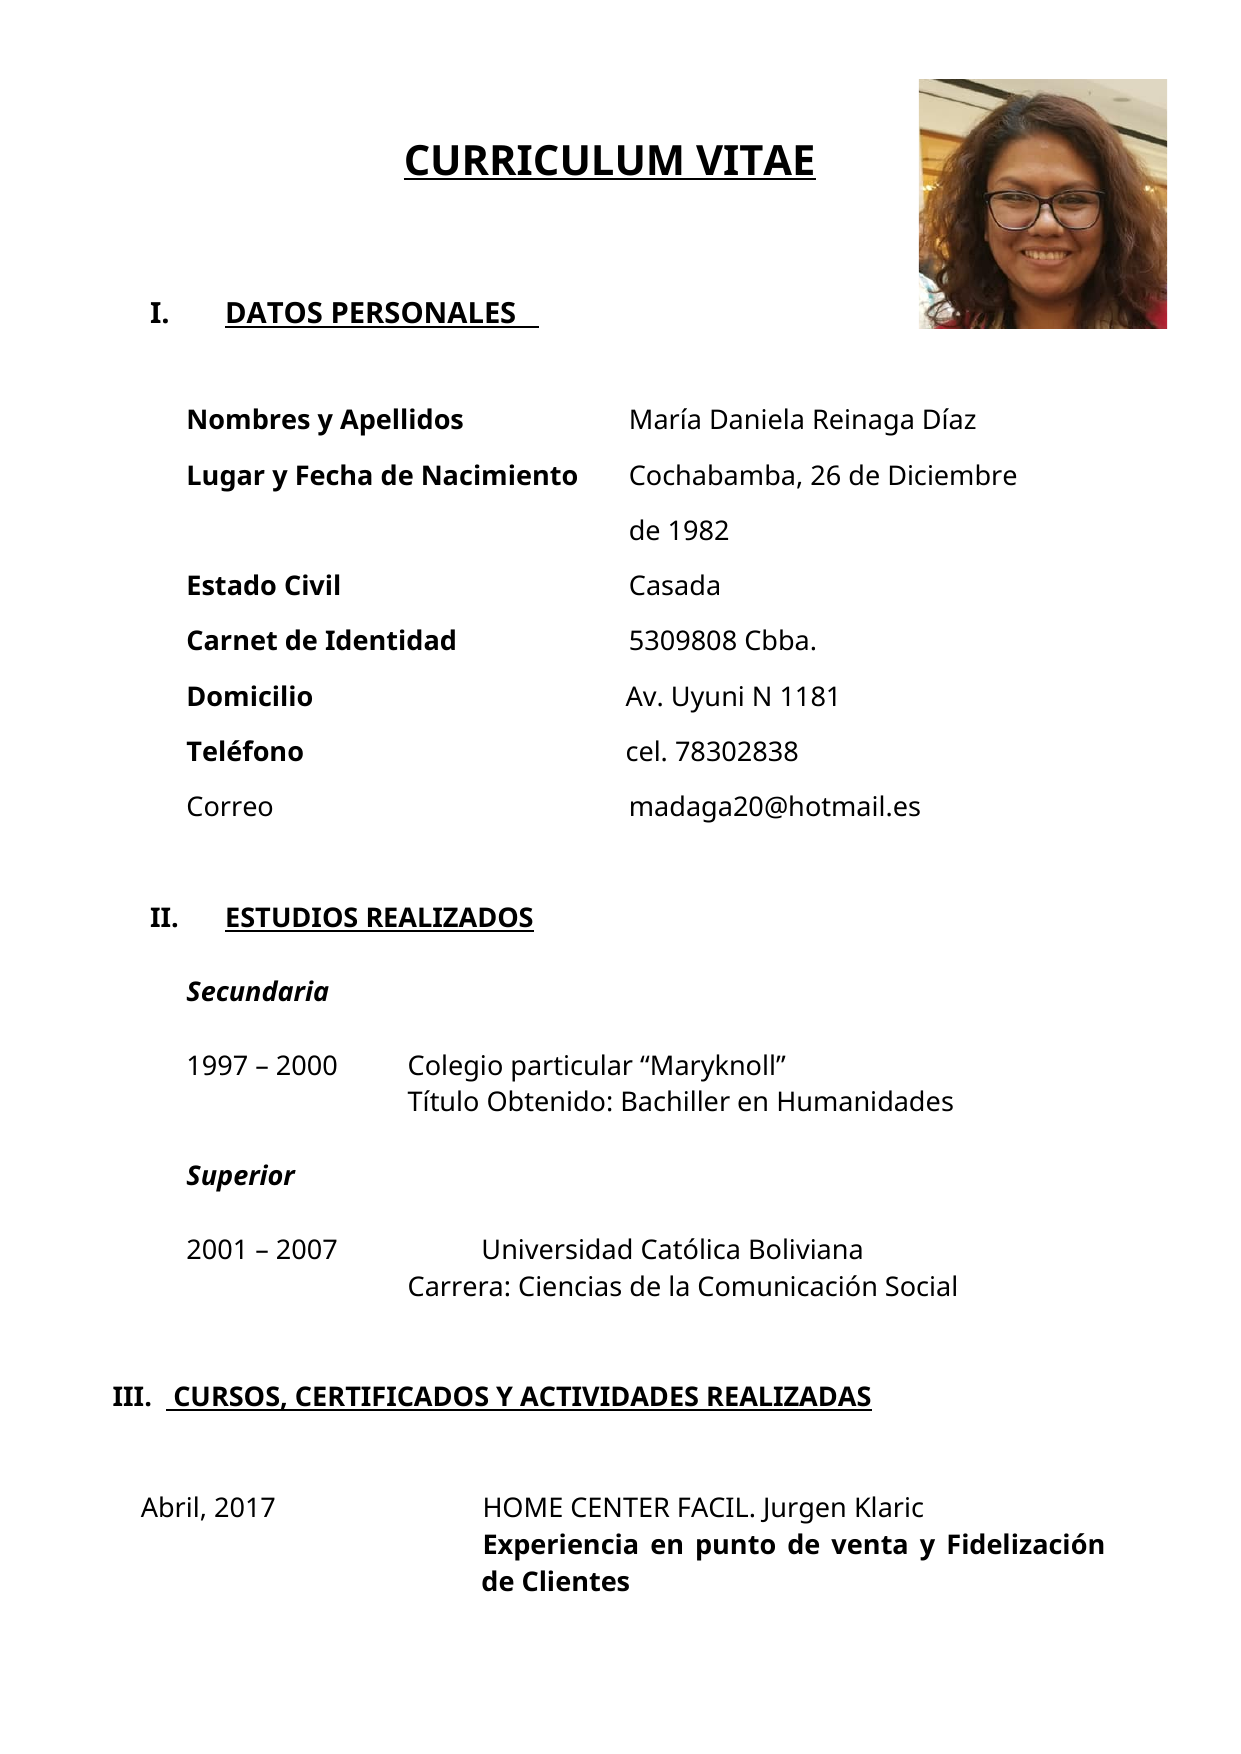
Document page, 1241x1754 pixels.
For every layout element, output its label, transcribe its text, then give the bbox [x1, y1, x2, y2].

text Título Obtenido: Bachiller en Humanidades [112, 1083, 1106, 1120]
text Carrera: Ciencias de la Comunicación Social [112, 1267, 1106, 1304]
text 1997 – 2000 Colegio particular “Maryknoll” [112, 1046, 1106, 1083]
title CURRICULUM VITAE [112, 131, 1106, 188]
text Estado Civil Casada [112, 567, 1106, 603]
text Superior [112, 1157, 1106, 1193]
text Carnet de Identidad 5309808 Cbba. [112, 622, 1106, 659]
text Domicilio Av. Uyuni N 1181 [112, 677, 1106, 714]
text Nombres y Apellidos María Daniela Reinaga Díaz [186, 401, 1106, 437]
text Experiencia en punto de venta y Fidelización de Clientes [112, 1525, 1106, 1599]
text Correo madaga20@hotmail.es [112, 788, 1106, 825]
text Lugar y Fecha de Nacimiento Cochabamba, 26 de Diciembre [186, 456, 1106, 493]
picture [918, 79, 1168, 329]
subtitle ESTUDIOS REALIZADOS [150, 898, 1106, 935]
text 2001 – 2007 Universidad Católica Boliviana [112, 1230, 1106, 1267]
text Secundaria [112, 972, 1106, 1009]
subtitle DATOS PERSONALES [150, 292, 1106, 332]
text Abril, 2017 HOME CENTER FACIL. Jurgen Klaric [112, 1488, 1106, 1525]
text de 1982 [628, 511, 1106, 548]
text Teléfono cel. 78302838 [112, 732, 1106, 769]
text III. CURSOS, CERTIFICADOS Y ACTIVIDADES REALIZADAS [112, 1378, 1106, 1415]
